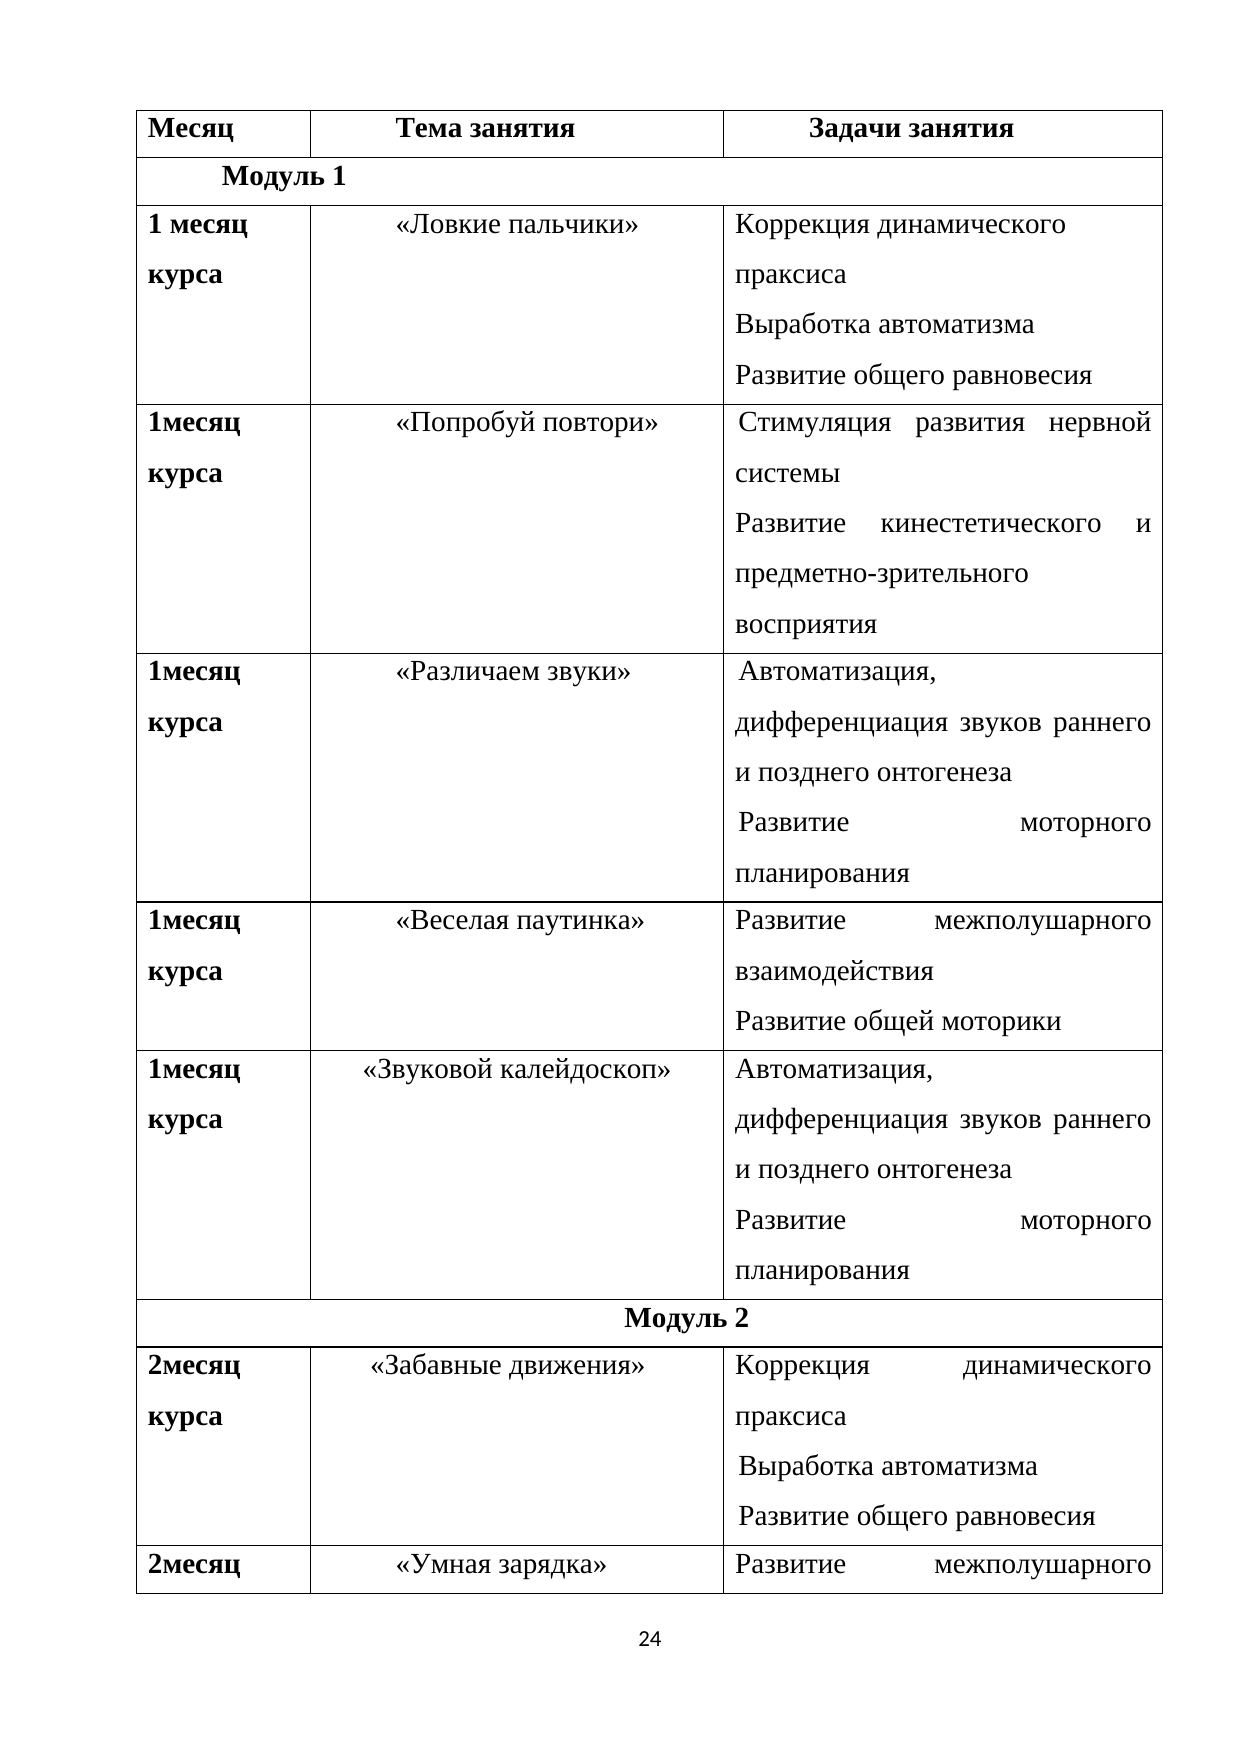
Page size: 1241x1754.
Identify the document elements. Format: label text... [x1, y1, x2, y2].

table_cell «Ловкие пальчики» [311, 206, 723, 403]
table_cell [724, 1546, 1162, 1593]
table_header Месяц [137, 111, 310, 157]
table_cell Коррекция динамического праксиса Выработка автоматизма Развитие общего равновесия [724, 1348, 1162, 1545]
table_cell «Веселая паутинка» [311, 903, 723, 1050]
table_cell 1 месяц курса [137, 206, 310, 403]
table_cell 2месяц курса [137, 1348, 310, 1545]
table_header Задачи занятия [724, 111, 1162, 157]
table_cell 1месяц курса [137, 654, 310, 901]
table_cell Модуль 1 [137, 158, 1162, 205]
table_header Тема занятия [311, 111, 723, 157]
table_cell 2месяц курса [137, 1546, 310, 1593]
table_cell Автоматизация, дифференциация звуков раннего и позднего онтогенеза Развитие моторного планирования [724, 1051, 1162, 1299]
table_cell «Различаем звуки» [311, 654, 723, 901]
table_cell Автоматизация, дифференциация звуков раннего и позднего онтогенеза Развитие моторного планирования [724, 654, 1162, 901]
table_cell 1месяц курса [137, 1051, 310, 1299]
table_cell Коррекция динамического праксиса Выработка автоматизма Развитие общего равновесия [724, 206, 1162, 403]
table_cell «Забавные движения» [311, 1348, 723, 1545]
table_cell Модуль 2 [137, 1300, 1162, 1346]
table_cell «Попробуй повтори» [311, 405, 723, 652]
table_cell «Умная зарядка» [311, 1546, 723, 1593]
table_cell «Звуковой калейдоскоп» [311, 1051, 723, 1299]
table_cell Развитие межполушарного взаимодействия Развитие общей моторики [724, 903, 1162, 1050]
table_cell 1месяц курса [137, 903, 310, 1050]
table_cell 1месяц курса [137, 405, 310, 652]
table_cell Стимуляция развития нервной системы Развитие кинестетического и предметно-зрительного восприятия [724, 405, 1162, 652]
